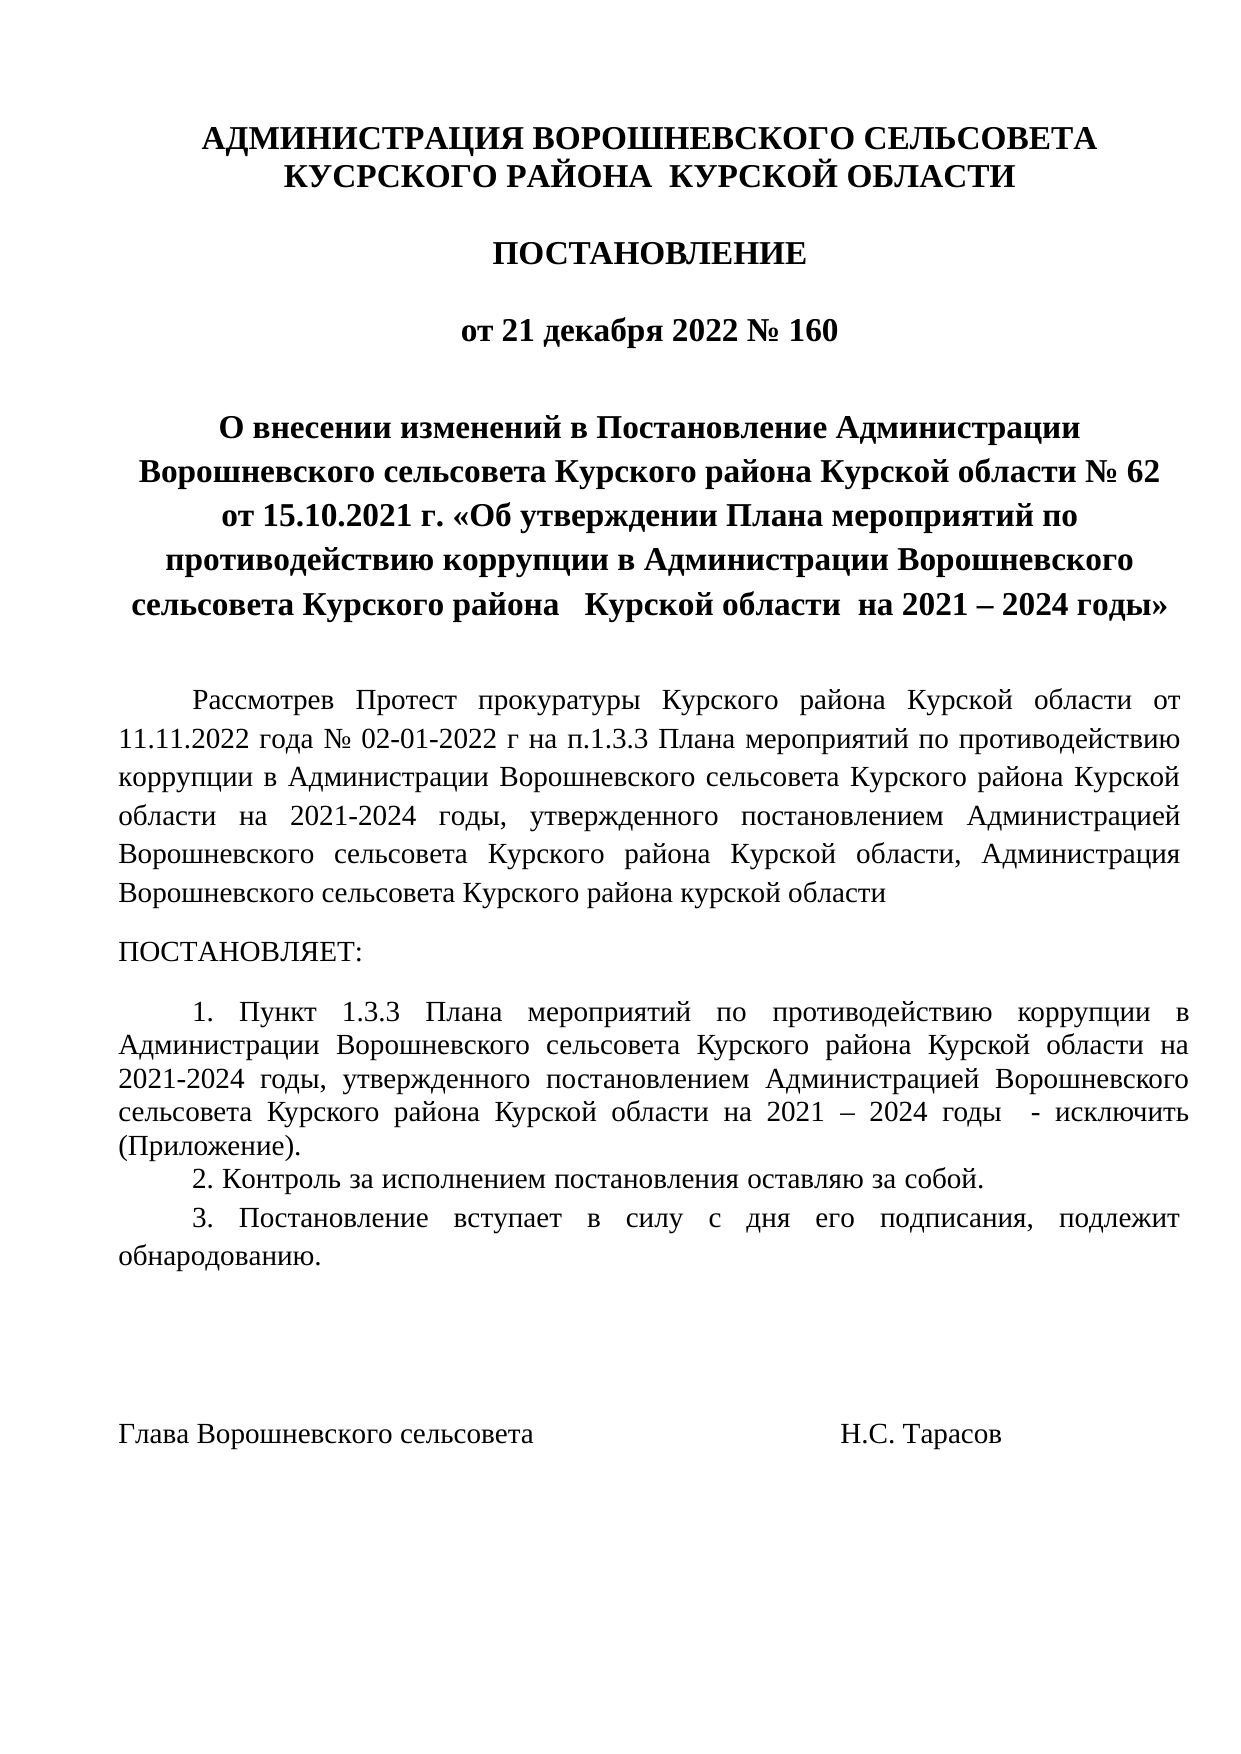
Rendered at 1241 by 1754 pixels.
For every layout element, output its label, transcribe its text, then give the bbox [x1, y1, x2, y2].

text АДМИНИСТРАЦИЯ ВОРОШНЕВСКОГО СЕЛЬСОВЕТА [118, 118, 1181, 156]
text 2. Контроль за исполнением постановления оставляю за собой. 3. Постановление вступает в силу с дня его подписания, подлежит обнародованию. [118, 1161, 1181, 1272]
subtitle 1. Пункт 1.3.3 Плана мероприятий по противодействию коррупции в Администрации Ворошневского сельсовета Курского района Курской области на 2021-2024 годы, утвержденного постановлением Администрацией Ворошневского сельсовета Курского района Курской области на 2021 – 2024 годы - исключить (Приложение). [118, 994, 1190, 1161]
text КУСРСКОГО РАЙОНА КУРСКОЙ ОБЛАСТИ [118, 156, 1181, 195]
text ПОСТАНОВЛЕНИЕ [118, 233, 1181, 271]
text О внесении изменений в Постановление Администрации Ворошневского сельсовета Курского района Курской области № 62 от 15.10.2021 г. «Об утверждении Плана мероприятий по противодействию коррупции в Администрации Ворошневского сельсовета Курского района Курской области на 2021 – 2024 годы» [118, 407, 1181, 622]
text от 21 декабря 2022 № 160 [118, 310, 1181, 348]
text ПОСТАНОВЛЯЕТ: [118, 934, 1181, 968]
text Глава Ворошневского сельсовета Н.С. Тарасов [118, 1417, 1181, 1450]
text Рассмотрев Протест прокуратуры Курского района Курской области от 11.11.2022 года № 02-01-2022 г на п.1.3.3 Плана мероприятий по противодействию коррупции в Администрации Ворошневского сельсовета Курского района Курской области на 2021-2024 годы, утвержденного постановлением Администрацией Ворошневского сельсовета Курского района Курской области, Администрация Ворошневского сельсовета Курского района курской области [118, 682, 1181, 908]
